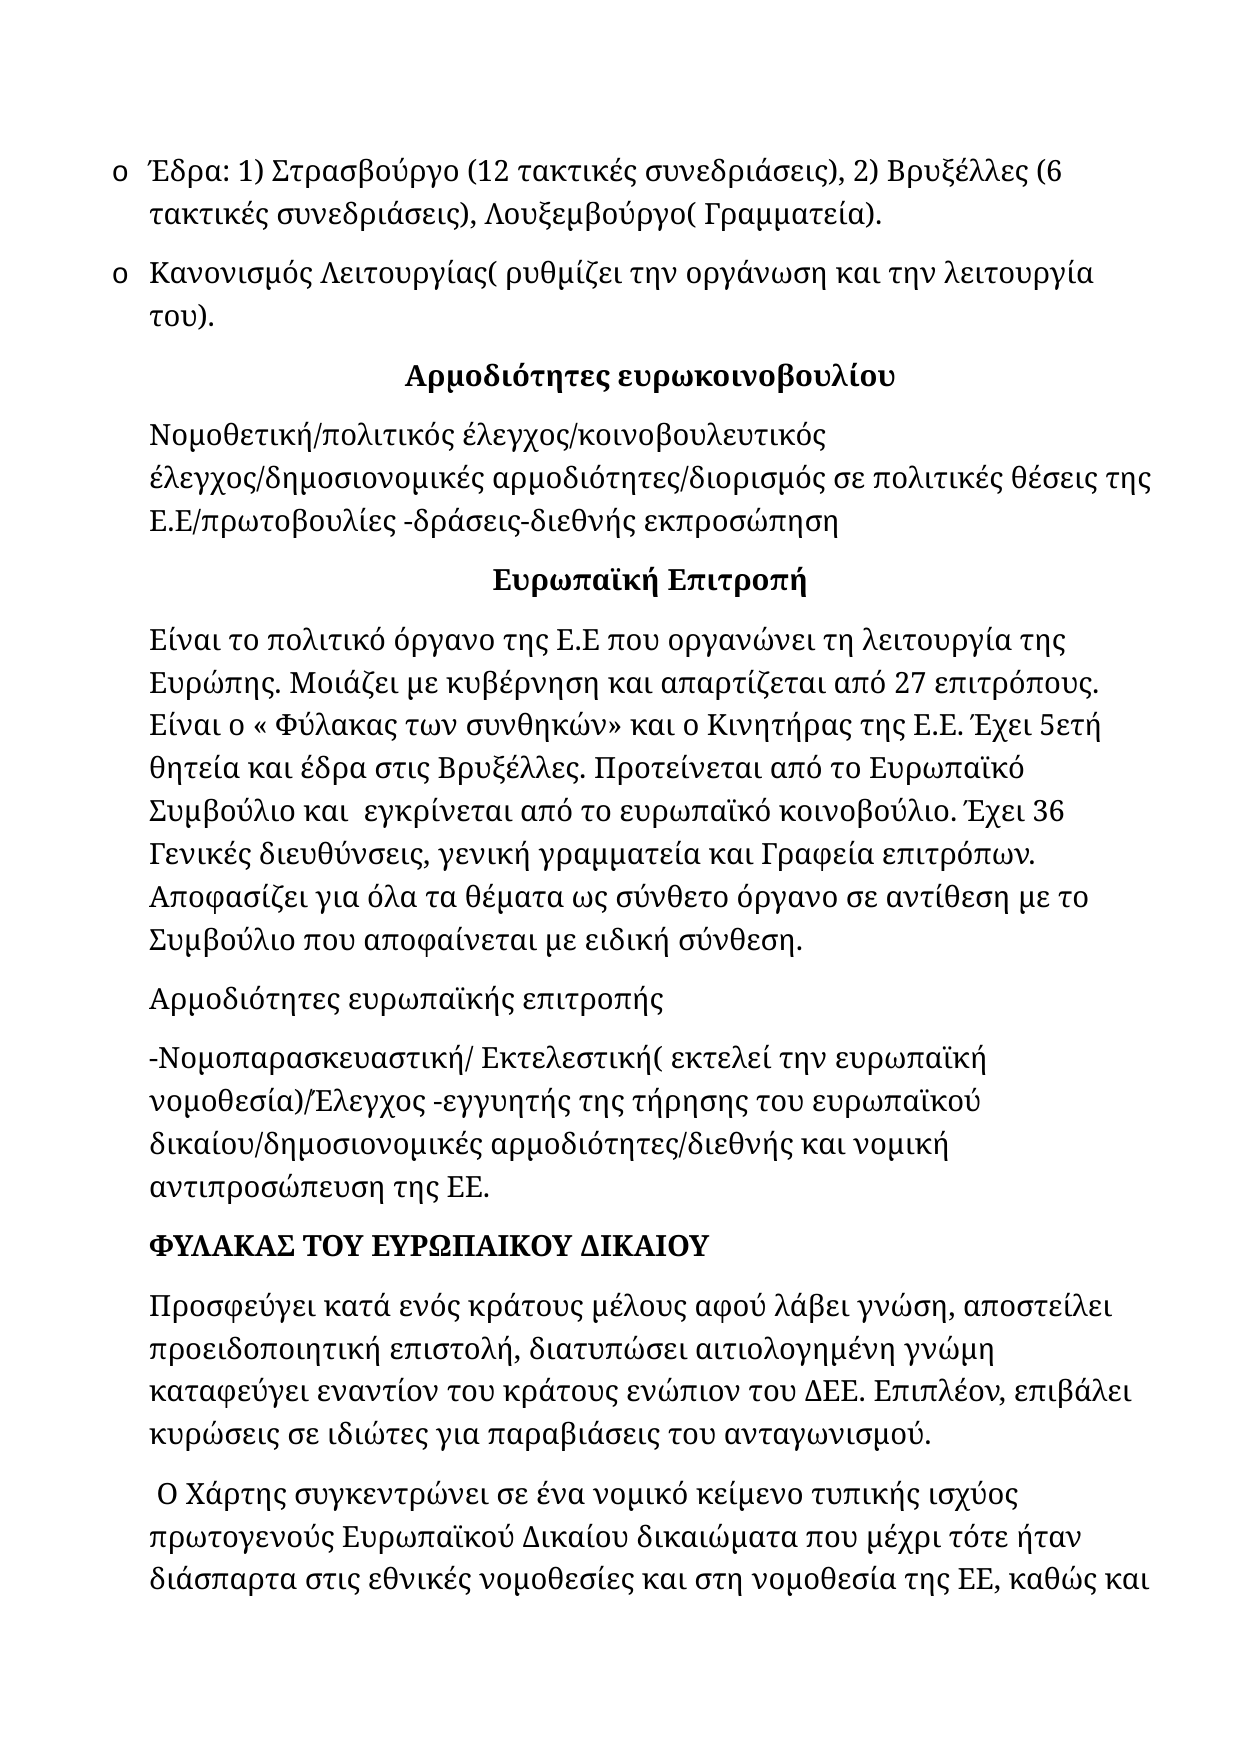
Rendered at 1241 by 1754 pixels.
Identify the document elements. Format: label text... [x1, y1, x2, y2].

text Ευρωπαϊκή Επιτροπή [149, 559, 1152, 599]
text -Νομοπαρασκευαστική/ Εκτελεστική( εκτελεί την ευρωπαϊκή νομοθεσία)/Έλεγχος -εγγυητής της τήρησης του ευρωπαϊκού δικαίου/δημοσιονομικές αρμοδιότητες/διεθνής και νομική αντιπροσώπευση της ΕΕ. [149, 1038, 1152, 1206]
list Κανονισμός Λειτουργίας( ρυθμίζει την οργάνωση και την λειτουργία του). [111, 252, 1152, 335]
list Έδρα: 1) Στρασβούργο (12 τακτικές συνεδριάσεις), 2) Βρυξέλλες (6 τακτικές συνεδριάσεις), Λουξεμβούργο( Γραμματεία). [111, 150, 1152, 233]
text Είναι το πολιτικό όργανο της Ε.Ε που οργανώνει τη λειτουργία της Ευρώπης. Μοιάζει με κυβέρνηση και απαρτίζεται από 27 επιτρόπους. Είναι ο « Φύλακας των συνθηκών» και ο Κινητήρας της Ε.Ε. Έχει 5ετή θητεία και έδρα στις Βρυξέλλες. Προτείνεται από το Ευρωπαϊκό Συμβούλιο και εγκρίνεται από το ευρωπαϊκό κοινοβούλιο. Έχει 36 Γενικές διευθύνσεις, γενική γραμματεία και Γραφεία επιτρόπων. Αποφασίζει για όλα τα θέματα ως σύνθετο όργανο σε αντίθεση με το Συμβούλιο που αποφαίνεται με ειδική σύνθεση. [149, 619, 1152, 958]
text Προσφεύγει κατά ενός κράτους μέλους αφού λάβει γνώση, αποστείλει προειδοποιητική επιστολή, διατυπώσει αιτιολογημένη γνώμη καταφεύγει εναντίον του κράτους ενώπιον του ΔΕΕ. Επιπλέον, επιβάλει κυρώσεις σε ιδιώτες για παραβιάσεις του ανταγωνισμού. [149, 1285, 1152, 1453]
text Αρμοδιότητες ευρωκοινοβουλίου [149, 355, 1152, 395]
text ΦΥΛΑΚΑΣ ΤΟΥ ΕΥΡΩΠΑΙΚΟΥ ΔΙΚΑΙΟΥ [149, 1226, 1152, 1265]
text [149, 1473, 1152, 1598]
text Αρμοδιότητες ευρωπαϊκής επιτροπής [149, 978, 1152, 1018]
text Νομοθετική/πολιτικός έλεγχος/κοινοβουλευτικός έλεγχος/δημοσιονομικές αρμοδιότητες/διορισμός σε πολιτικές θέσεις της Ε.Ε/πρωτοβουλίες -δράσεις-διεθνής εκπροσώπηση [149, 414, 1152, 540]
